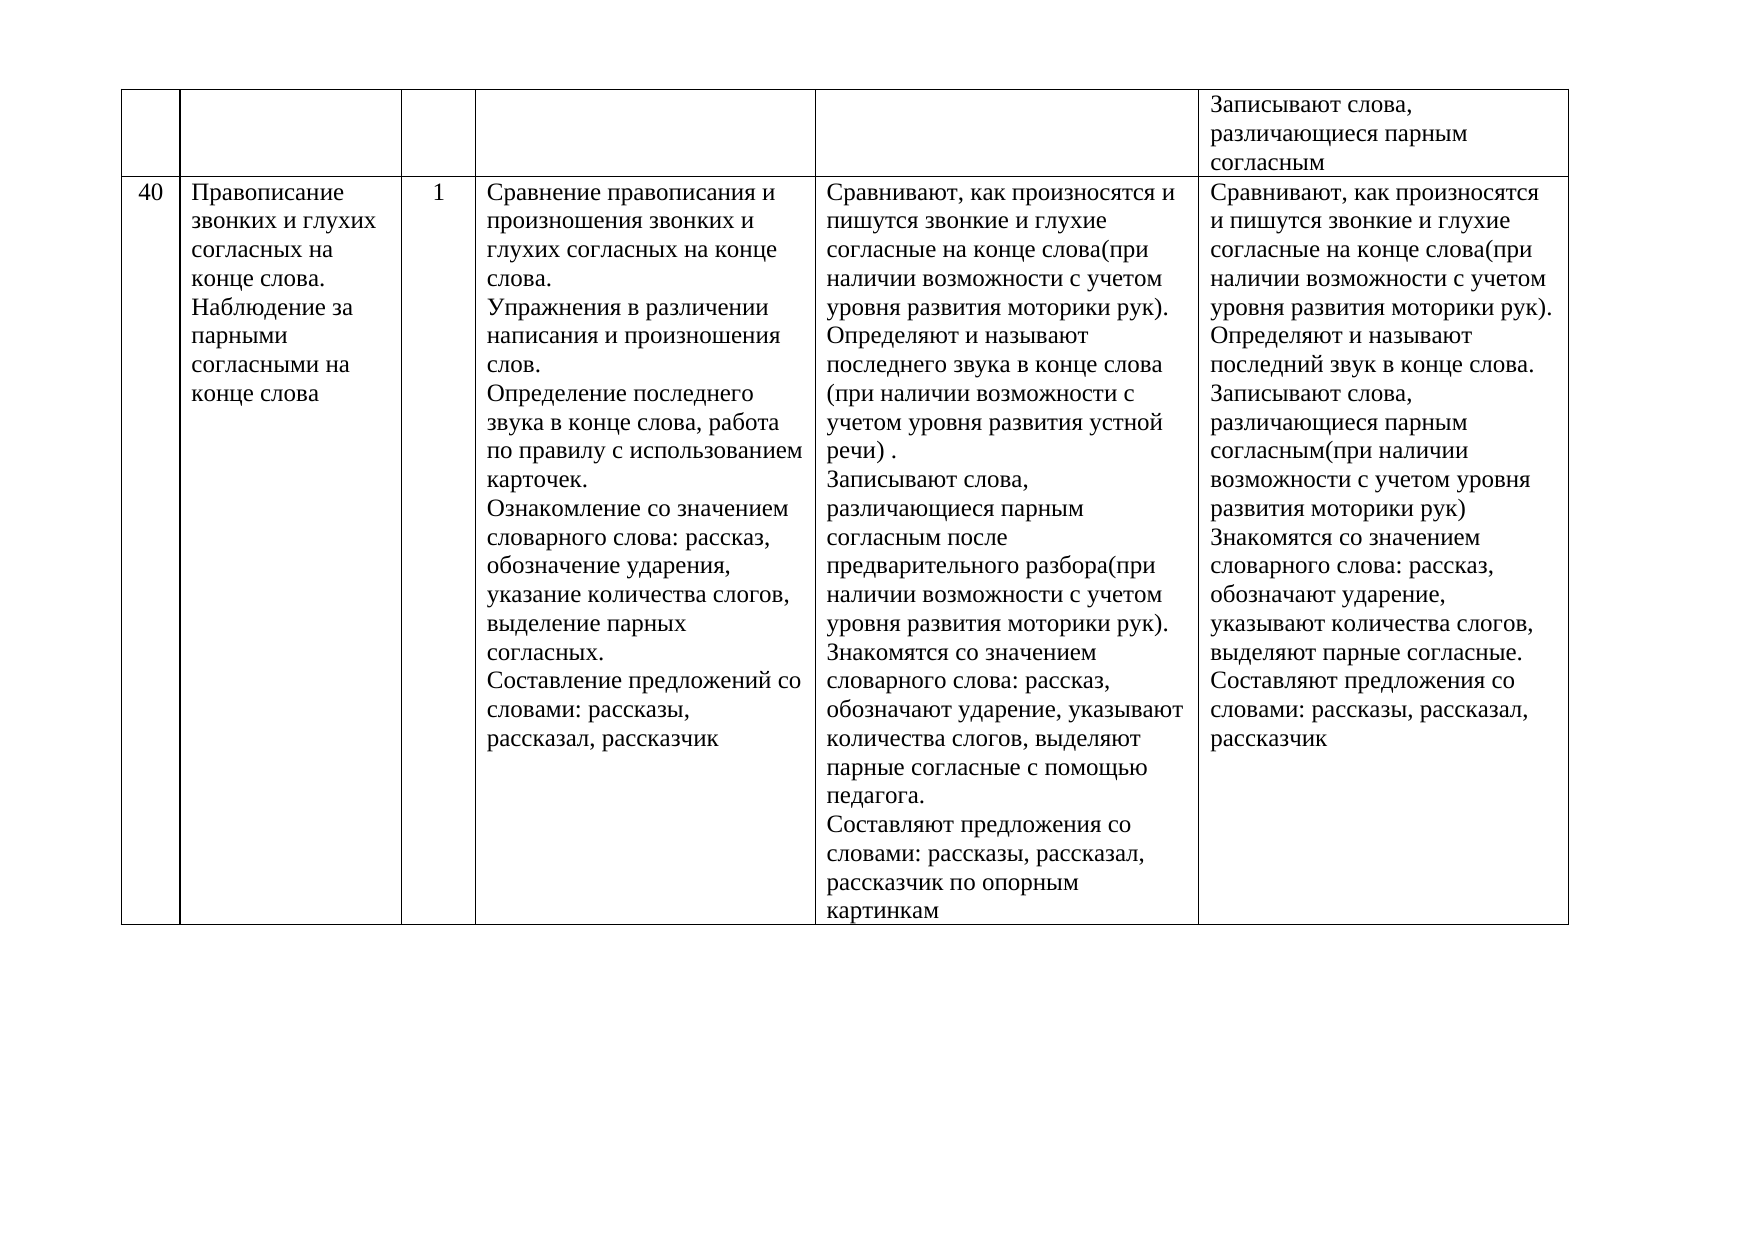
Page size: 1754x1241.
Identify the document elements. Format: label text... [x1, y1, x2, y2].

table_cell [816, 90, 1198, 176]
table_cell 40 [122, 177, 179, 924]
table_cell 39 [122, 90, 179, 176]
table_cell Сравнение правописания и произношения звонких и глухих согласных на конце слова. Упражнения в различении написания и произношения слов. Определение последнего звука в конце слова, работа по правилу с использованием карточек. Ознакомление со значением словарного слова: рассказ, обозначение ударения, указание количества слогов, выделение парных согласных. Составление предложений со словами: рассказы, рассказал, рассказчик [476, 177, 815, 924]
table_cell 1 [402, 90, 475, 176]
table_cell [1199, 90, 1568, 176]
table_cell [476, 90, 815, 176]
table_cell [181, 90, 401, 176]
table_cell 1 [402, 177, 475, 924]
table_cell Сравнивают, как произносятся и пишутся звонкие и глухие согласные на конце слова(при наличии возможности с учетом уровня развития моторики рук). Определяют и называют последний звук в конце слова. Записывают слова, различающиеся парным согласным(при наличии возможности с учетом уровня развития моторики рук) Знакомятся со значением словарного слова: рассказ, обозначают ударение, указывают количества слогов, выделяют парные согласные. Составляют предложения со словами: рассказы, рассказал, рассказчик [1199, 177, 1568, 924]
table_cell Правописание звонких и глухих согласных на конце слова. Наблюдение за парными согласными на конце слова [181, 177, 401, 924]
table_cell Сравнивают, как произносятся и пишутся звонкие и глухие согласные на конце слова(при наличии возможности с учетом уровня развития моторики рук). Определяют и называют последнего звука в конце слова (при наличии возможности с учетом уровня развития устной речи) . Записывают слова, различающиеся парным согласным после предварительного разбора(при наличии возможности с учетом уровня развития моторики рук). Знакомятся со значением словарного слова: рассказ, обозначают ударение, указывают количества слогов, выделяют парные согласные с помощью педагога. Составляют предложения со словами: рассказы, рассказал, рассказчик по опорным картинкам [816, 177, 1198, 924]
